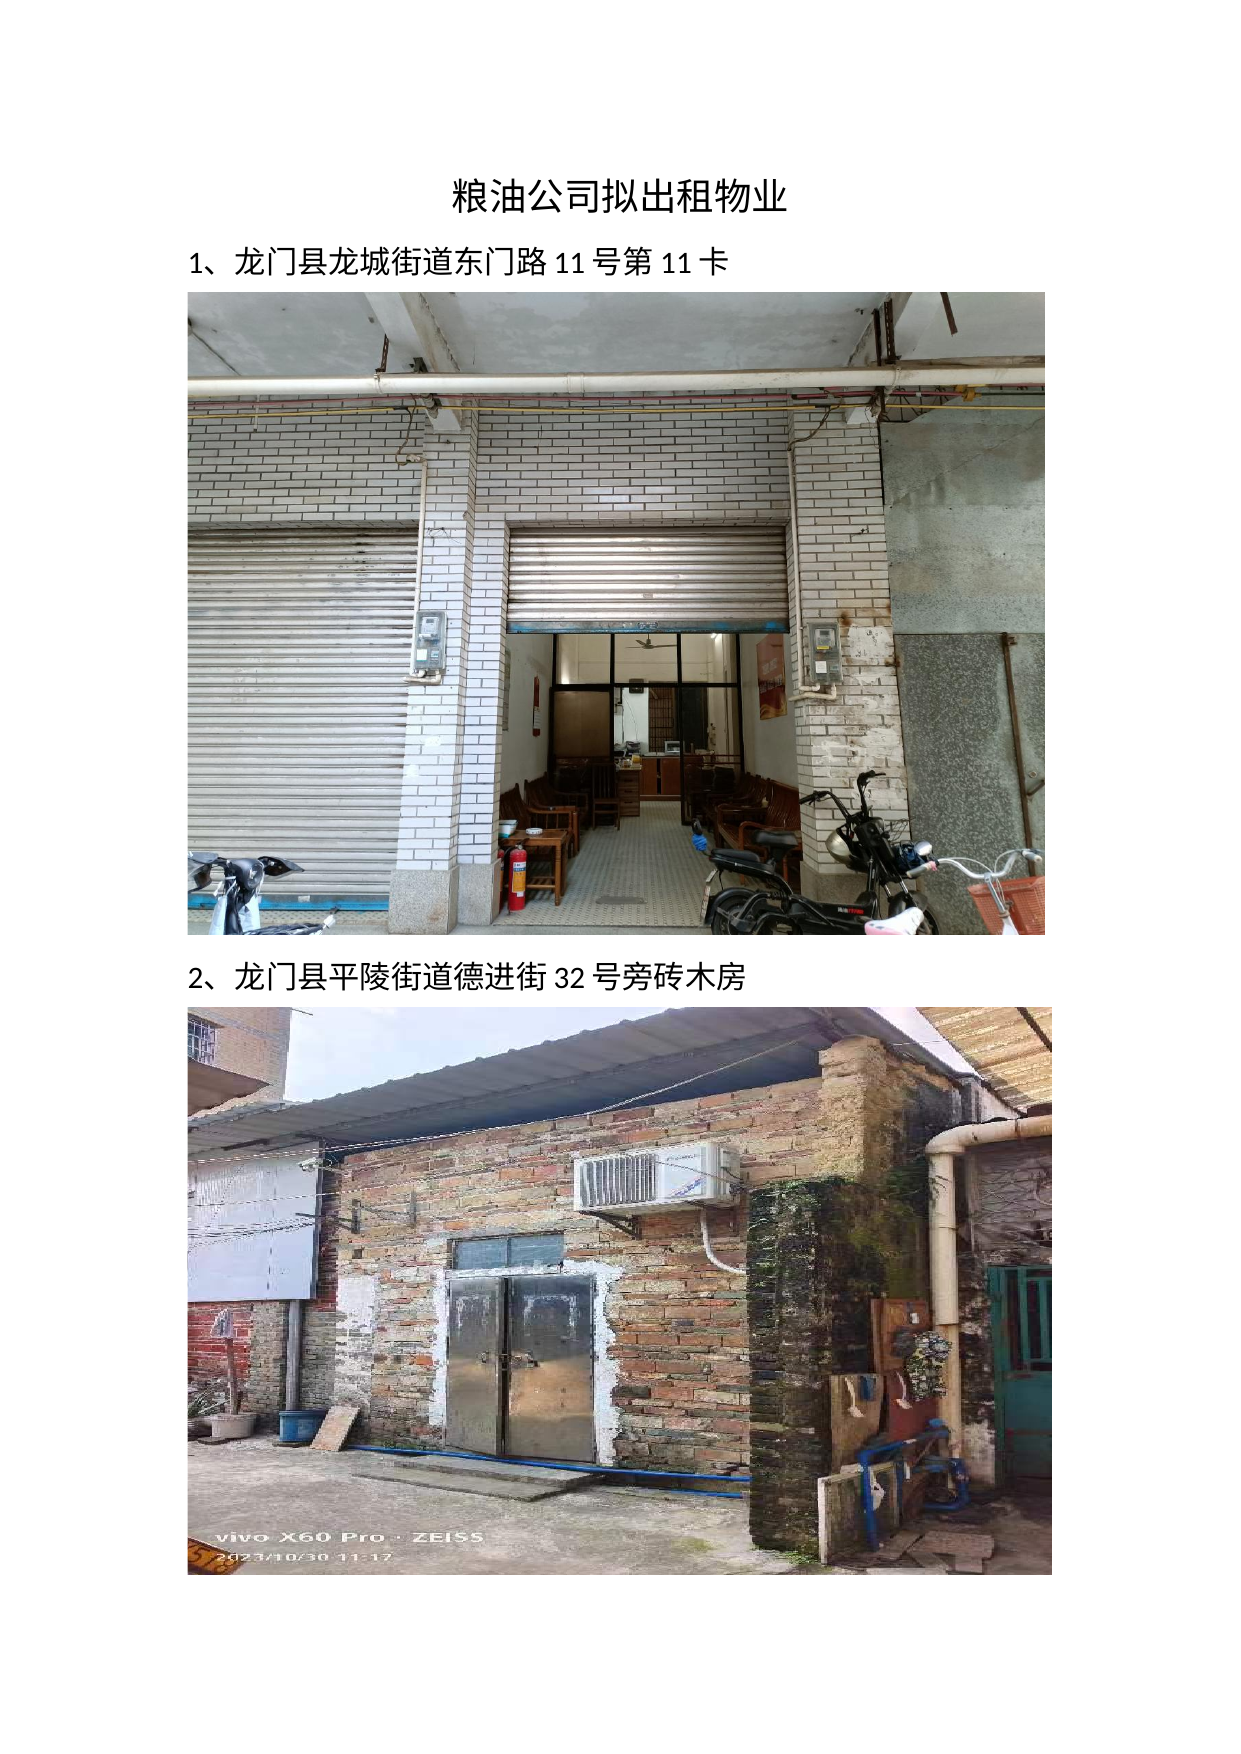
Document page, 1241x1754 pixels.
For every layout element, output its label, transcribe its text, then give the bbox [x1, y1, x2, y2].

list 龙门县龙城街道东门路11号第11卡 [187, 227, 1053, 292]
picture [187, 1007, 1052, 1575]
list 2、龙门县平陵街道德进街32号旁砖木房 [187, 942, 1053, 1007]
picture [187, 292, 1045, 935]
text 粮油公司拟出租物业 [187, 162, 1053, 227]
